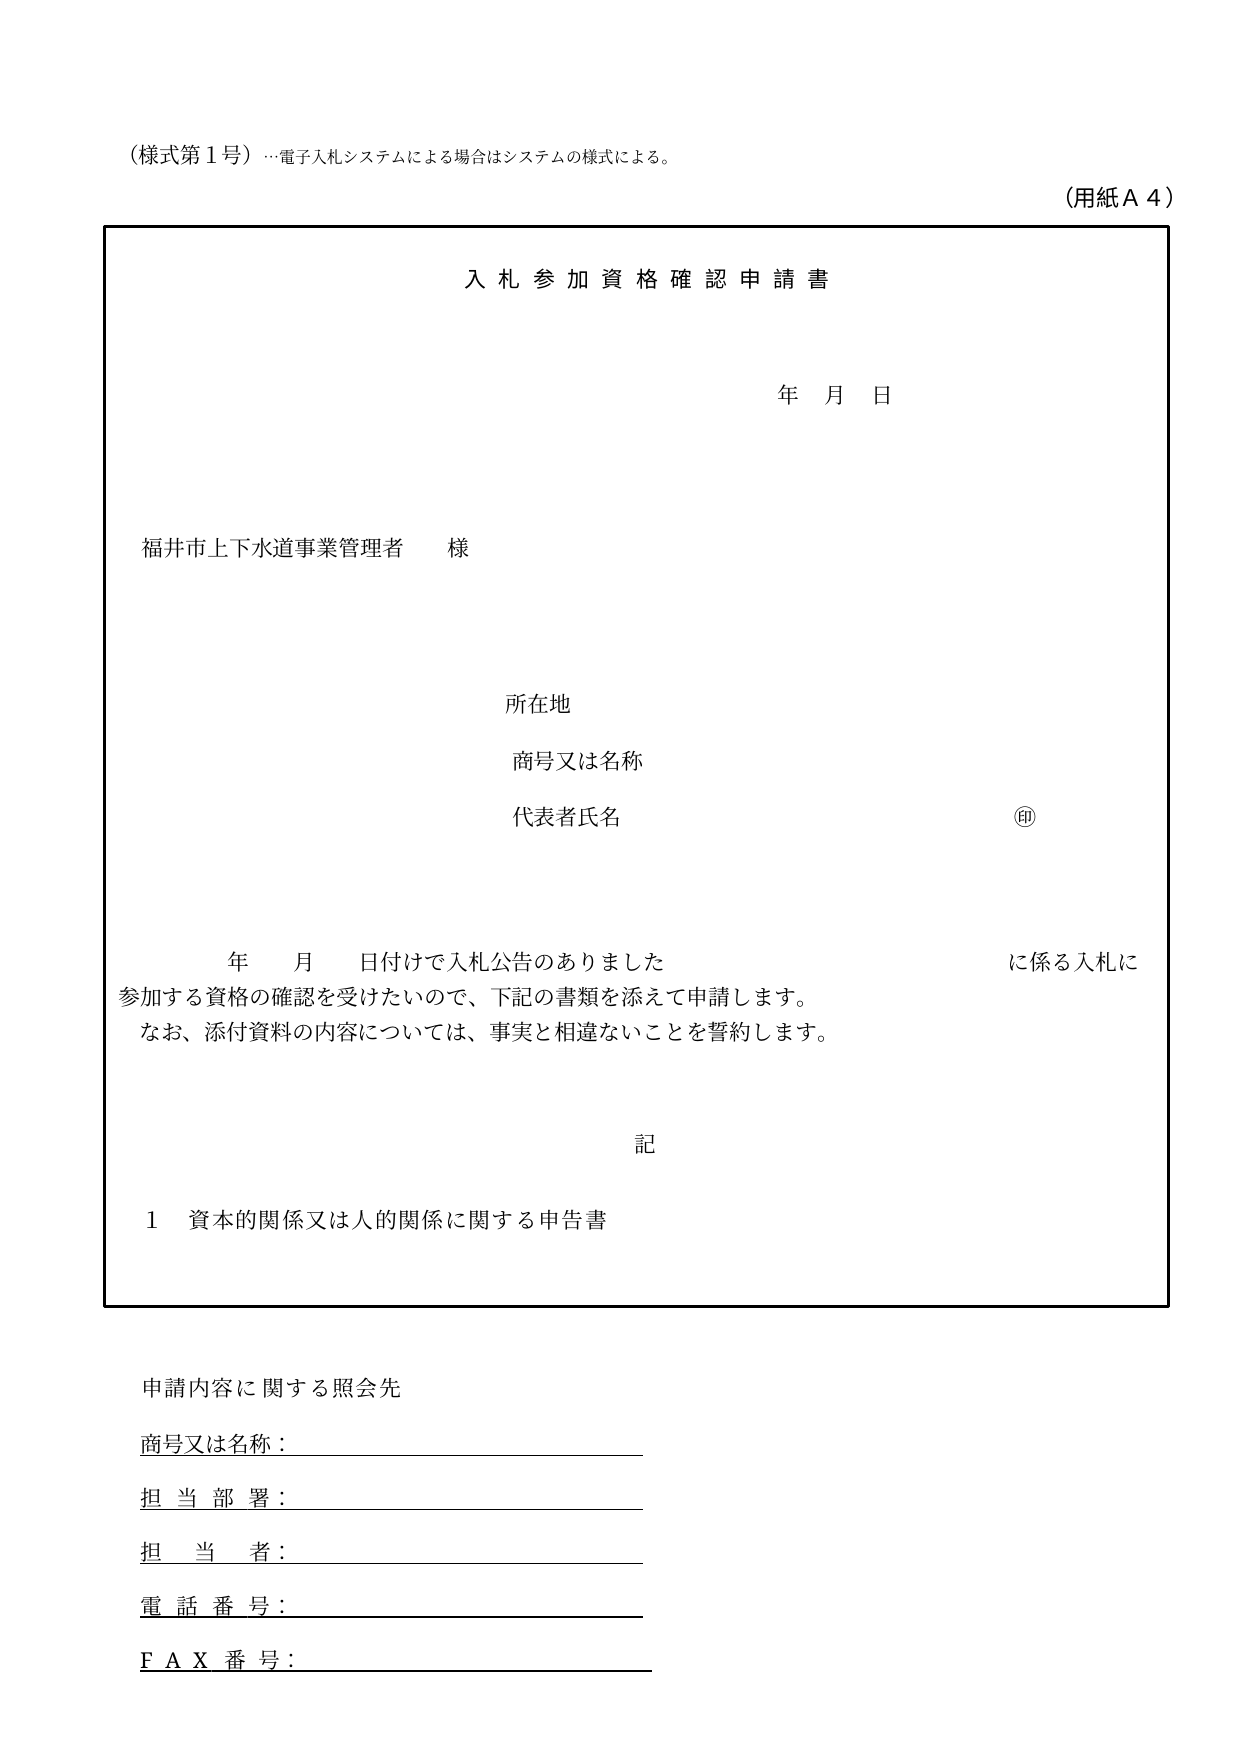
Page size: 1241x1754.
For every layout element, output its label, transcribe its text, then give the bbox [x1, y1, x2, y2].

text 福井市上下水道事業管理者 様 [141, 531, 1188, 563]
text １ 資本的関係又は人的関係に関する申告書 [141, 1203, 1188, 1235]
text 担当者： [140, 1536, 978, 1567]
text 記 [106, 1127, 1184, 1159]
text FAX番号： [140, 1643, 978, 1675]
text （用紙Ａ４） [106, 190, 1188, 210]
text 電話番号： [140, 1589, 978, 1621]
text なお、添付資料の内容については、事実と相違ないことを誓約します。 [139, 1016, 1188, 1047]
text 申請内容に 関する照会先 [141, 1371, 1188, 1403]
text 入 札 参 加 資 格 確 認 申 請 書 [106, 264, 1187, 294]
text （様式第１号）…電子入札システムによる場合はシステムの様式による。 [118, 139, 1188, 170]
text 所在地 [106, 687, 1101, 718]
text 代表者氏名 ㊞ [512, 800, 1188, 831]
text 担当部署： [140, 1482, 978, 1513]
text 商号又は名称 [106, 749, 1188, 774]
text 年 月 日付けで入札公告のありました に係る入札に参加する資格の確認を受けたいので、下記の書類を添えて申請します。 [118, 946, 1158, 1012]
text 商号又は名称： [140, 1428, 978, 1459]
text 年 月 日 [777, 378, 1188, 410]
